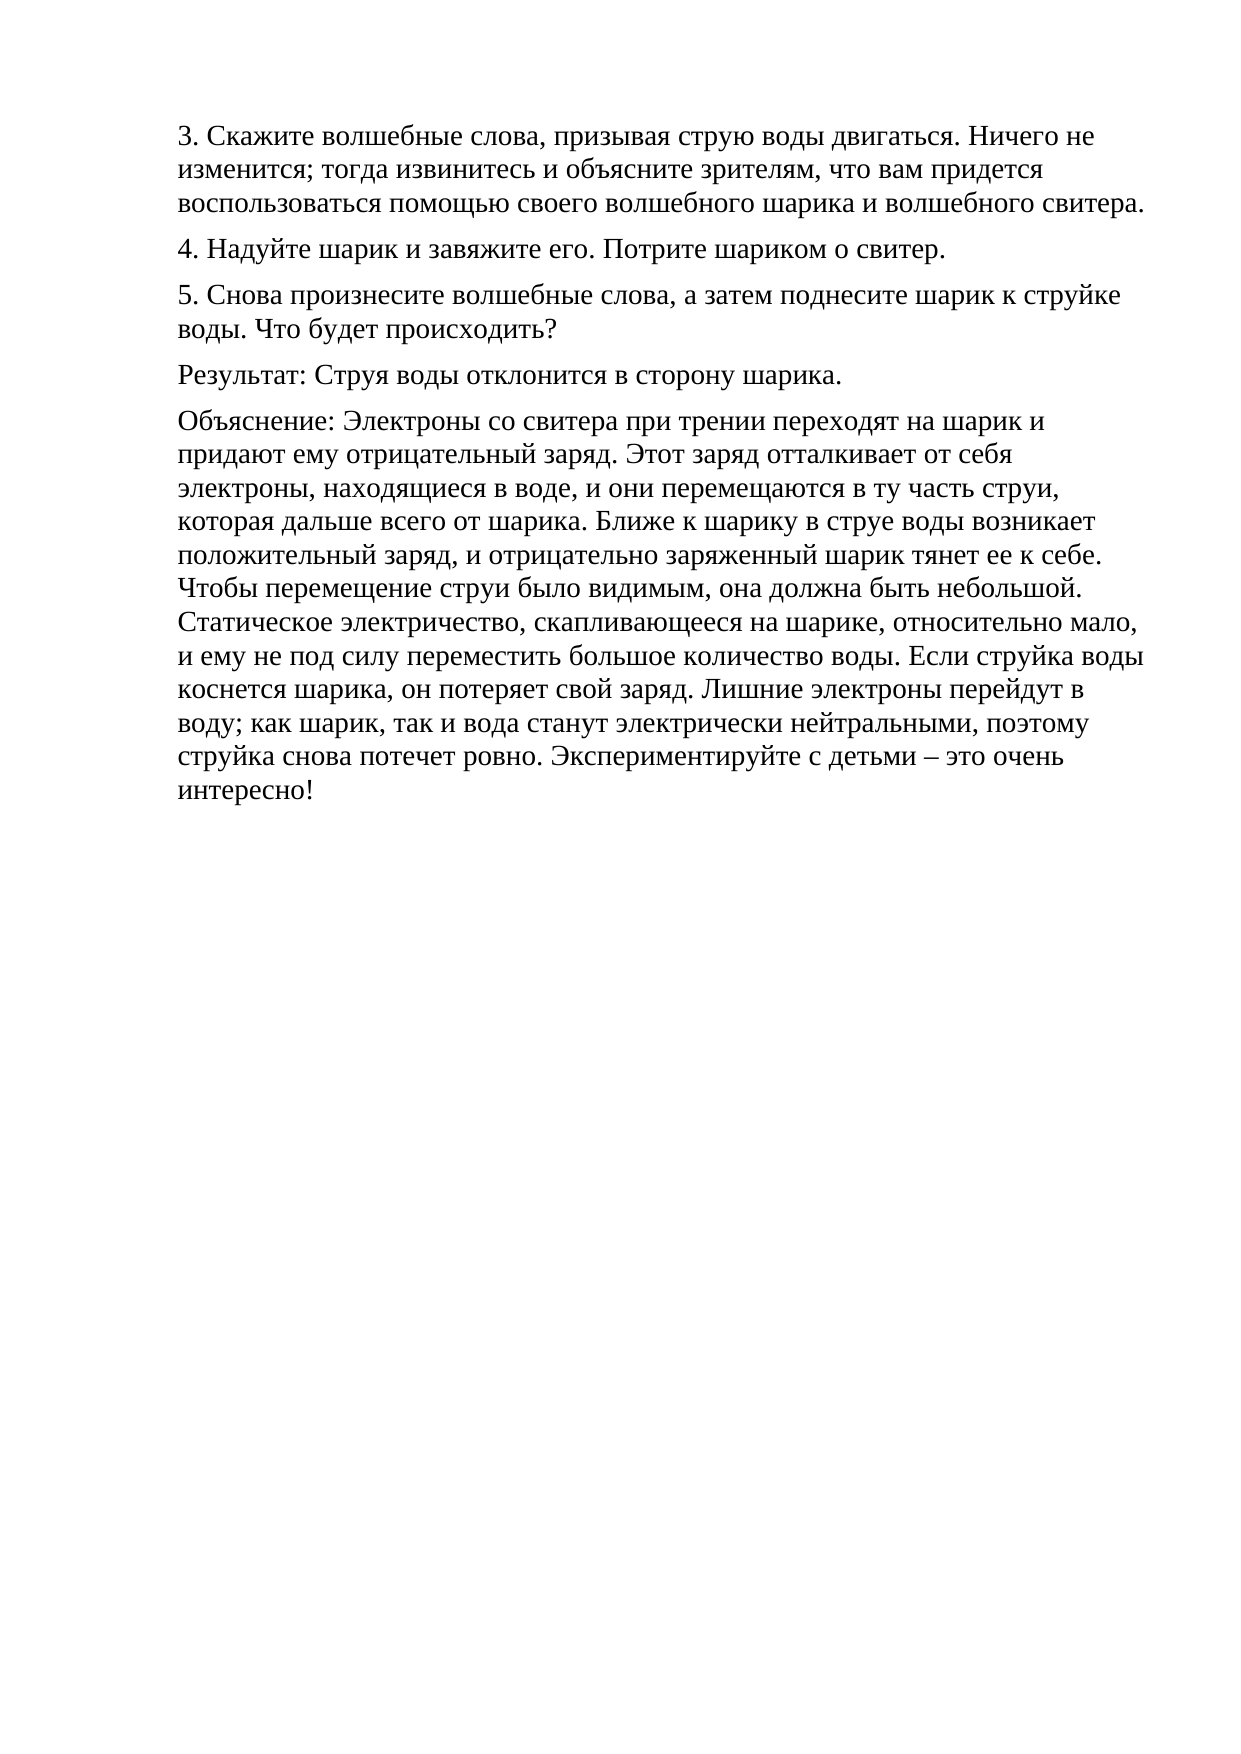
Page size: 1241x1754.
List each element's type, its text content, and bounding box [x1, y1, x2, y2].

text 4. Надуйте шарик и завяжите его. Потрите шариком о свитер. [177, 231, 1152, 265]
text Объяснение: Электроны со свитера при трении переходят на шарик и придают ему отрицательный заряд. Этот заряд отталкивает от себя электроны, находящиеся в воде, и они перемещаются в ту часть струи, которая дальше всего от шарика. Ближе к шарику в струе воды возникает положительный заряд, и отрицательно заряженный шарик тянет ее к себе. Чтобы перемещение струи было видимым, она должна быть небольшой. Статическое электричество, скапливающееся на шарике, относительно мало, и ему не под силу переместить большое количество воды. Если струйка воды коснется шарика, он потеряет свой заряд. Лишние электроны перейдут в воду; как шарик, так и вода станут электрически нейтральными, поэтому струйка снова потечет ровно. Экспериментируйте с детьми – это очень интересно! [177, 403, 1152, 805]
text 3. Скажите волшебные слова, призывая струю воды двигаться. Ничего не изменится; тогда извинитесь и объясните зрителям, что вам придется воспользоваться помощью своего волшебного шарика и волшебного свитера. [177, 118, 1152, 219]
text Результат: Струя воды отклонится в сторону шарика. [177, 357, 1152, 390]
text 5. Снова произнесите волшебные слова, а затем поднесите шарик к струйке воды. Что будет происходить? [177, 277, 1152, 344]
